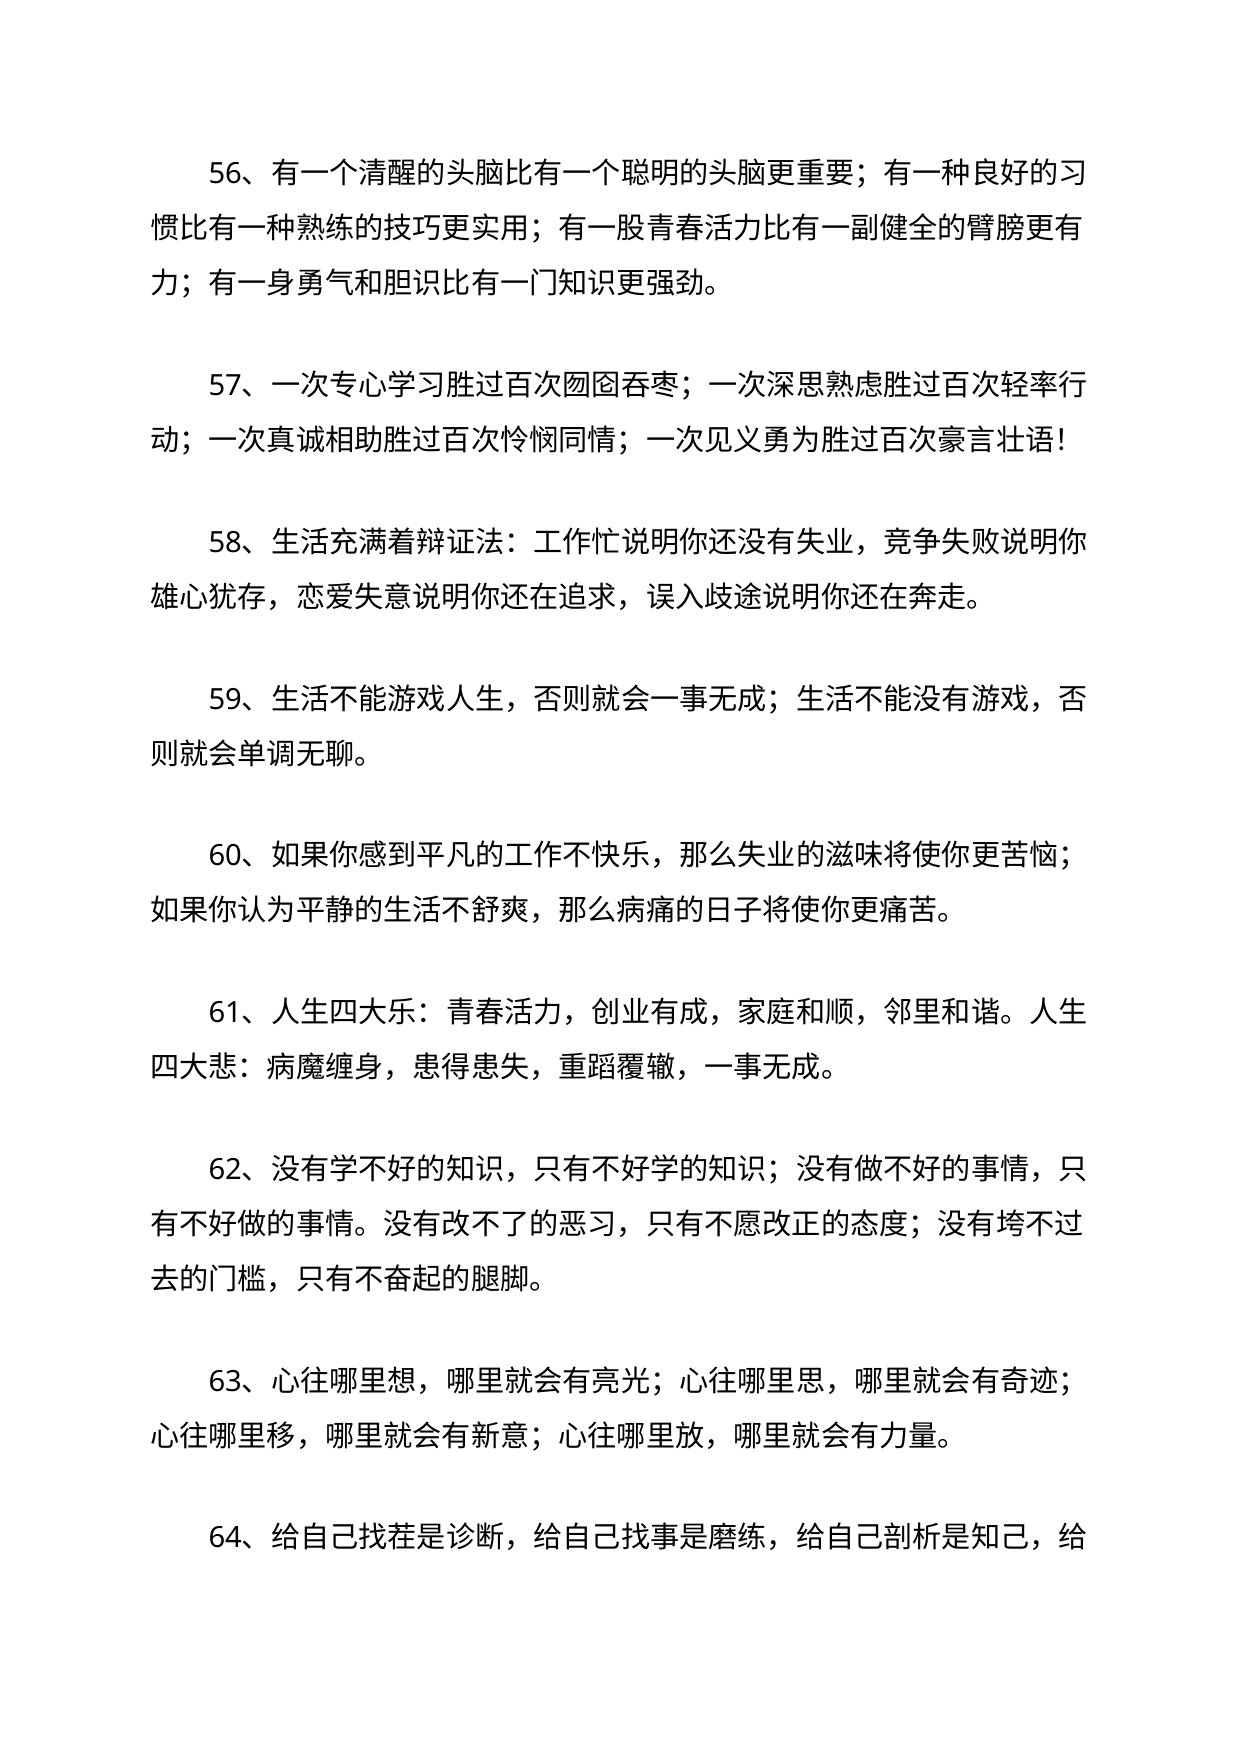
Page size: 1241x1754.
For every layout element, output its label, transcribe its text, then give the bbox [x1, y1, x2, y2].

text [150, 1514, 1090, 1556]
text 61、人生四大乐：青春活力，创业有成，家庭和顺，邻里和谐。人生四大悲：病魔缠身，患得患失，重蹈覆辙，一事无成。 [150, 989, 1090, 1086]
text 58、生活充满着辩证法：工作忙说明你还没有失业，竞争失败说明你雄心犹存，恋爱失意说明你还在追求，误入歧途说明你还在奔走。 [150, 518, 1090, 616]
text 63、心往哪里想，哪里就会有亮光；心往哪里思，哪里就会有奇迹；心往哪里移，哪里就会有新意；心往哪里放，哪里就会有力量。 [150, 1357, 1090, 1454]
text 59、生活不能游戏人生，否则就会一事无成；生活不能没有游戏，否则就会单调无聊。 [150, 675, 1090, 772]
text 57、一次专心学习胜过百次囫囵吞枣；一次深思熟虑胜过百次轻率行动；一次真诚相助胜过百次怜悯同情；一次见义勇为胜过百次豪言壮语！ [150, 362, 1090, 459]
text 60、如果你感到平凡的工作不快乐，那么失业的滋味将使你更苦恼；如果你认为平静的生活不舒爽，那么病痛的日子将使你更痛苦。 [150, 832, 1090, 929]
text 56、有一个清醒的头脑比有一个聪明的头脑更重要；有一种良好的习惯比有一种熟练的技巧更实用；有一股青春活力比有一副健全的臂膀更有力；有一身勇气和胆识比有一门知识更强劲。 [150, 150, 1090, 302]
text 62、没有学不好的知识，只有不好学的知识；没有做不好的事情，只有不好做的事情。没有改不了的恶习，只有不愿改正的态度；没有垮不过去的门槛，只有不奋起的腿脚。 [150, 1146, 1090, 1298]
